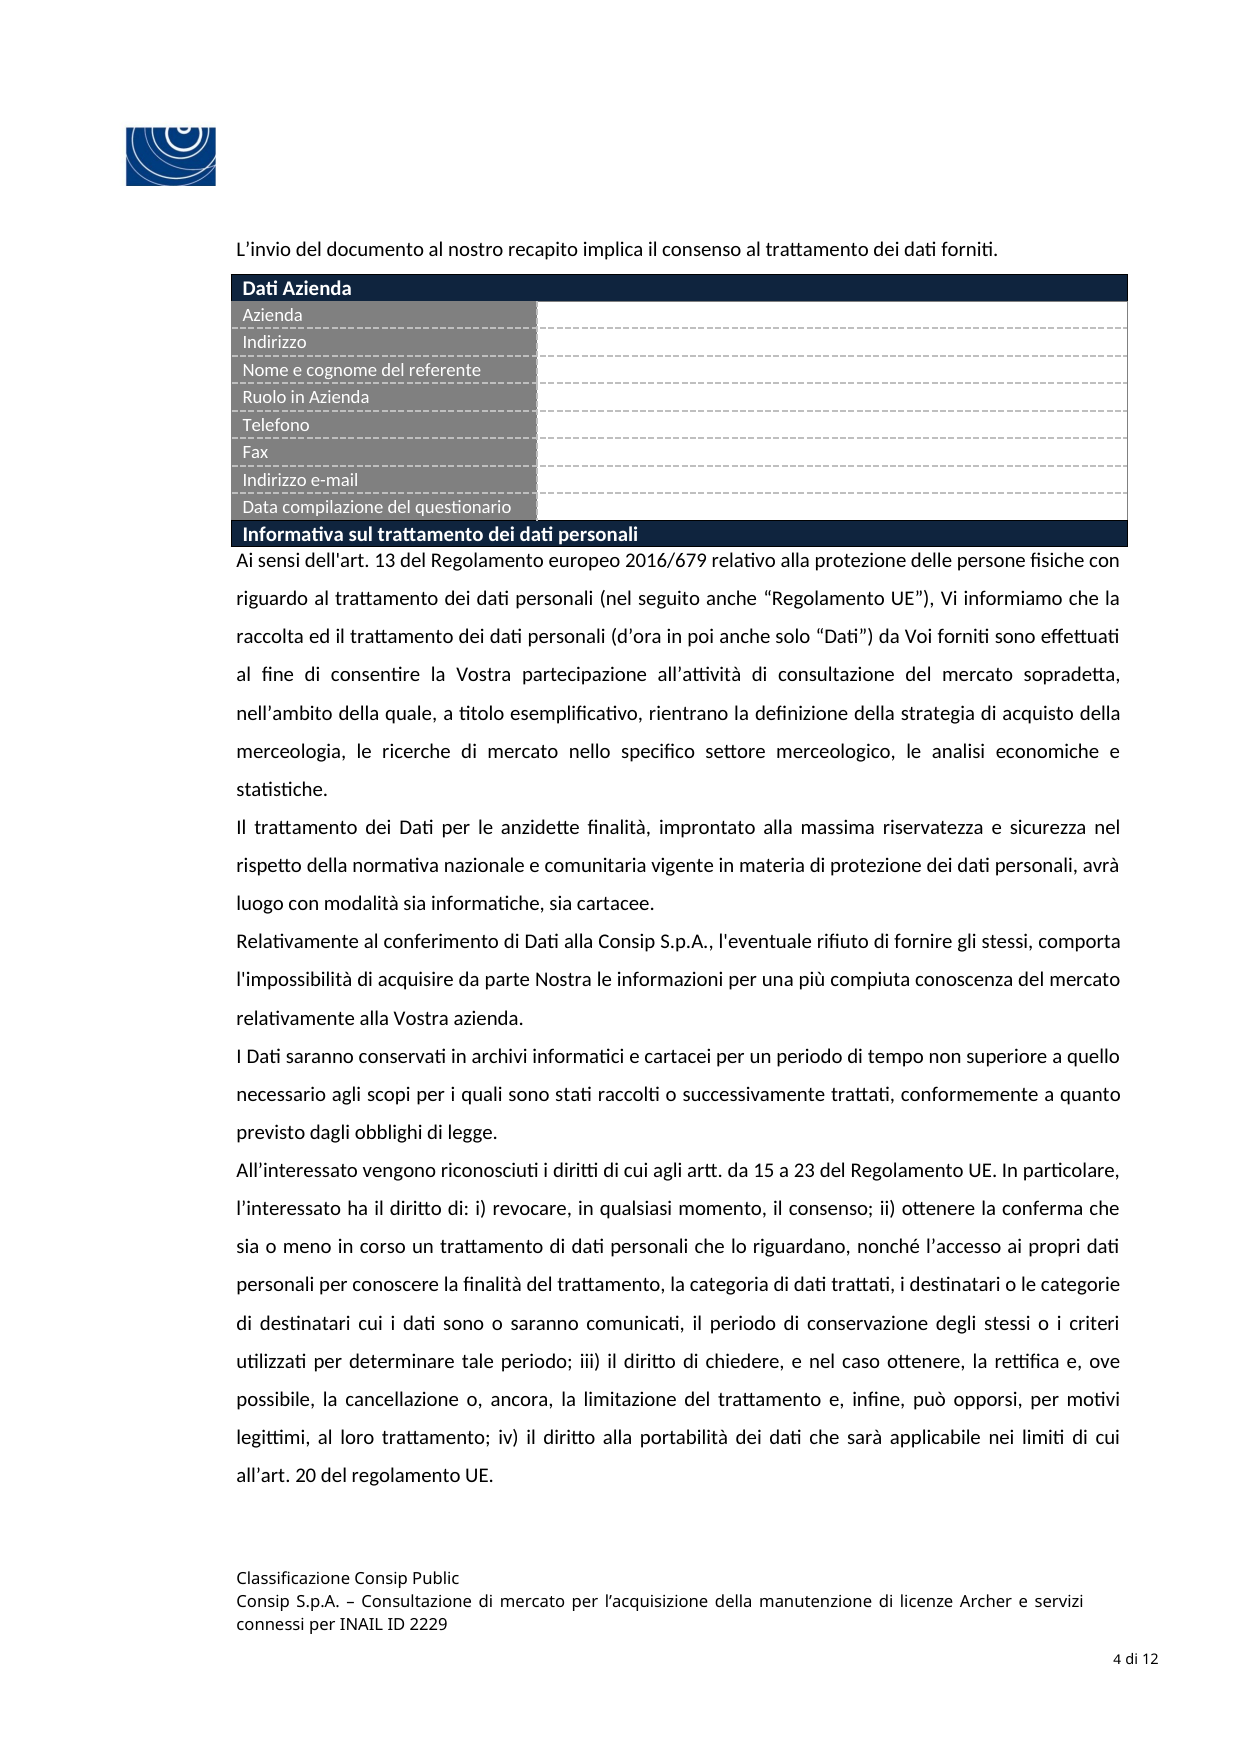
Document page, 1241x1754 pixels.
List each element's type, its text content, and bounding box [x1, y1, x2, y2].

table_cell Indirizzo [232, 327, 537, 355]
table_cell [537, 355, 1127, 382]
table_cell [537, 327, 1127, 355]
table_cell [537, 382, 1127, 410]
text Ai sensi dell'art. 13 del Regolamento europeo 2016/679 relativo alla protezione delle persone fisiche con riguardo al trattamento dei dati personali (nel seguito anche “Regolamento UE”), Vi informiamo che la raccolta ed il trattamento dei dati personali (d’ora in poi anche solo “Dati”) da Voi forniti sono effettuati al fine di consentire la Vostra partecipazione all’attività di consultazione del mercato sopradetta, nell’ambito della quale, a titolo esemplificativo, rientrano la definizione della strategia di acquisto della merceologia, le ricerche di mercato nello specifico settore merceologico, le analisi economiche e statistiche. [236, 547, 1122, 801]
table_cell Indirizzo e-mail [232, 465, 537, 492]
table_cell [537, 410, 1127, 437]
table_cell [537, 302, 1127, 327]
text All’interessato vengono riconosciuti i diritti di cui agli artt. da 15 a 23 del Regolamento UE. In particolare, l’interessato ha il diritto di: i) revocare, in qualsiasi momento, il consenso; ii) ottenere la conferma che sia o meno in corso un trattamento di dati personali che lo riguardano, nonché l’accesso ai propri dati personali per conoscere la finalità del trattamento, la categoria di dati trattati, i destinatari o le categorie di destinatari cui i dati sono o saranno comunicati, il periodo di conservazione degli stessi o i criteri utilizzati per determinare tale periodo; iii) il diritto di chiedere, e nel caso ottenere, la rettifica e, ove possibile, la cancellazione o, ancora, la limitazione del trattamento e, infine, può opporsi, per motivi legittimi, al loro trattamento; iv) il diritto alla portabilità dei dati che sarà applicabile nei limiti di cui all’art. 20 del regolamento UE. [236, 1157, 1122, 1488]
table_cell Data compilazione del questionario [232, 492, 537, 520]
table_cell Telefono [232, 410, 537, 437]
table_header Dati Azienda [232, 275, 1127, 301]
table_cell [537, 437, 1127, 465]
table_cell Nome e cognome del referente [232, 355, 537, 382]
text I Dati saranno conservati in archivi informatici e cartacei per un periodo di tempo non superiore a quello necessario agli scopi per i quali sono stati raccolti o successivamente trattati, conformemente a quanto previsto dagli obblighi di legge. [236, 1043, 1122, 1144]
text Il trattamento dei Dati per le anzidette finalità, improntato alla massima riservatezza e sicurezza nel rispetto della normativa nazionale e comunitaria vigente in materia di protezione dei dati personali, avrà luogo con modalità sia informatiche, sia cartacee. [236, 814, 1122, 916]
text L’invio del documento al nostro recapito implica il consenso al trattamento dei dati forniti. [236, 236, 1122, 262]
table_cell Informativa sul trattamento dei dati personali [232, 521, 1127, 546]
table_cell [537, 465, 1127, 492]
picture [0, 0, 216, 184]
table_cell Ruolo in Azienda [232, 382, 537, 410]
table_cell Azienda [232, 302, 537, 327]
table_cell Fax [232, 437, 537, 465]
text Relativamente al conferimento di Dati alla Consip S.p.A., l'eventuale rifiuto di fornire gli stessi, comporta l'impossibilità di acquisire da parte Nostra le informazioni per una più compiuta conoscenza del mercato relativamente alla Vostra azienda. [236, 928, 1122, 1030]
table_cell [537, 492, 1127, 520]
